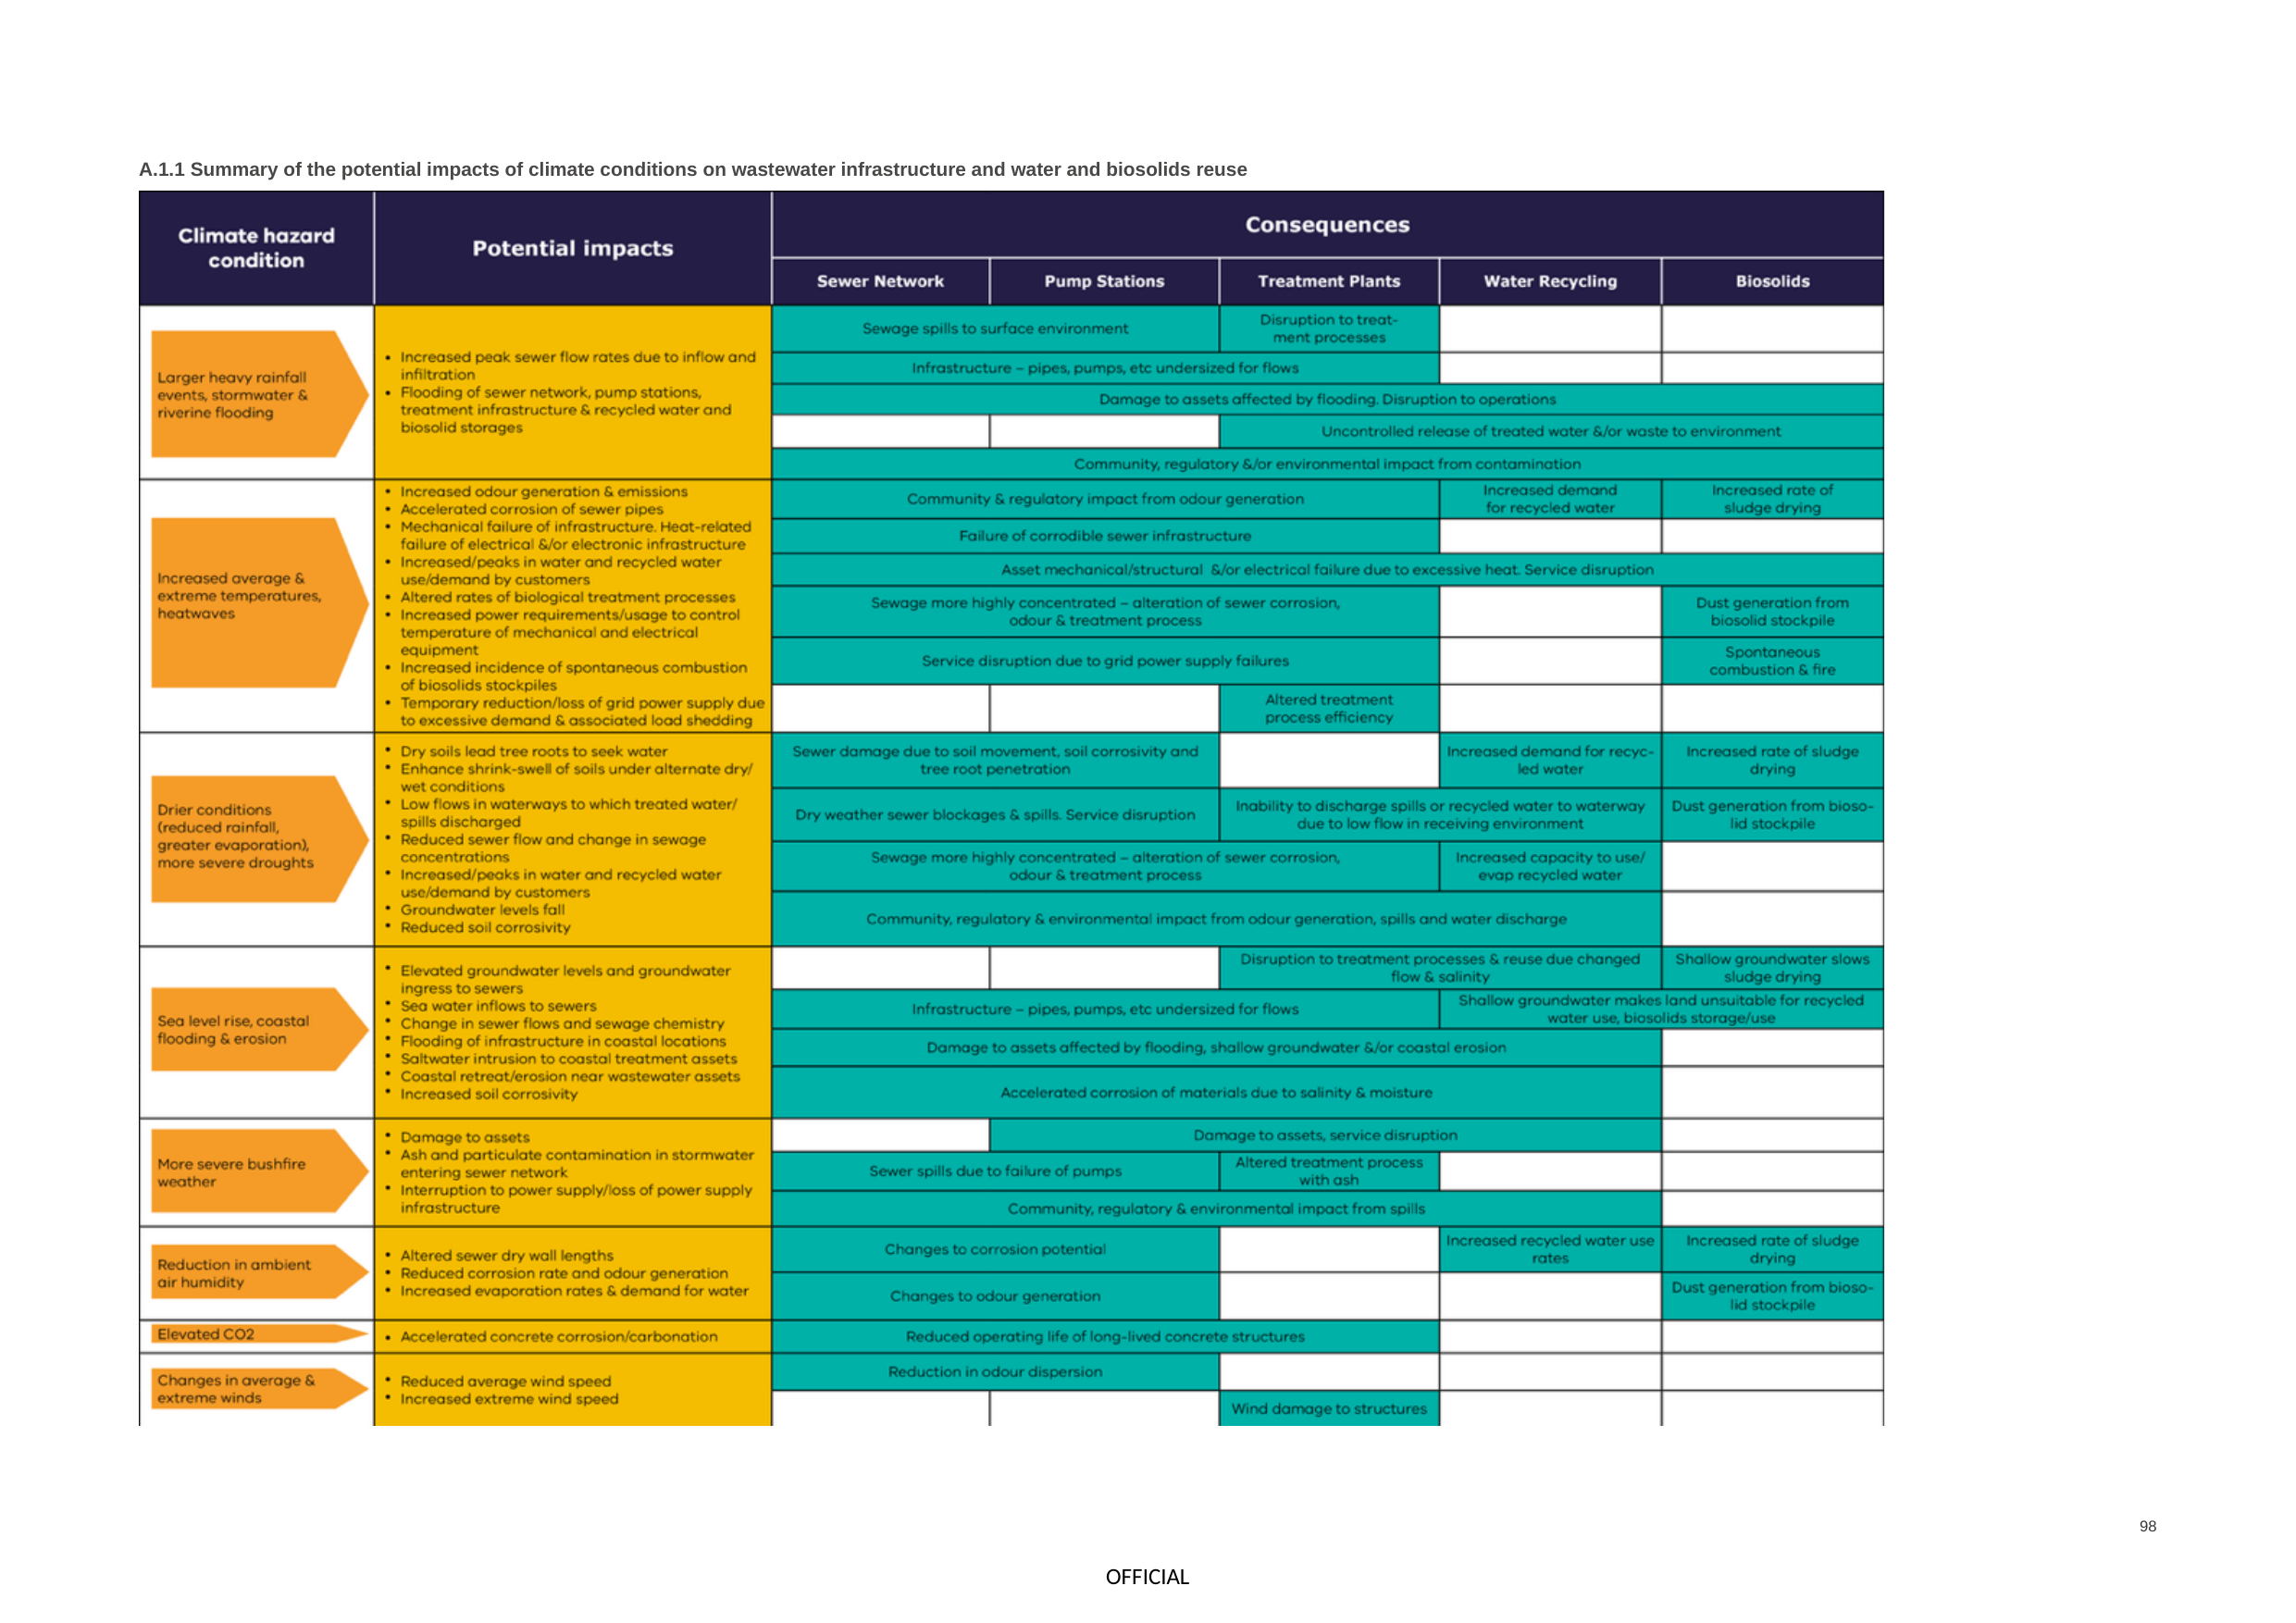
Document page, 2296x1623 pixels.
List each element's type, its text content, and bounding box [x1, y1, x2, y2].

subtitle Summary of the potential impacts of climate conditions on wastewater infrastructure and water and biosolids reuse [139, 158, 2156, 181]
picture [139, 191, 1885, 1426]
